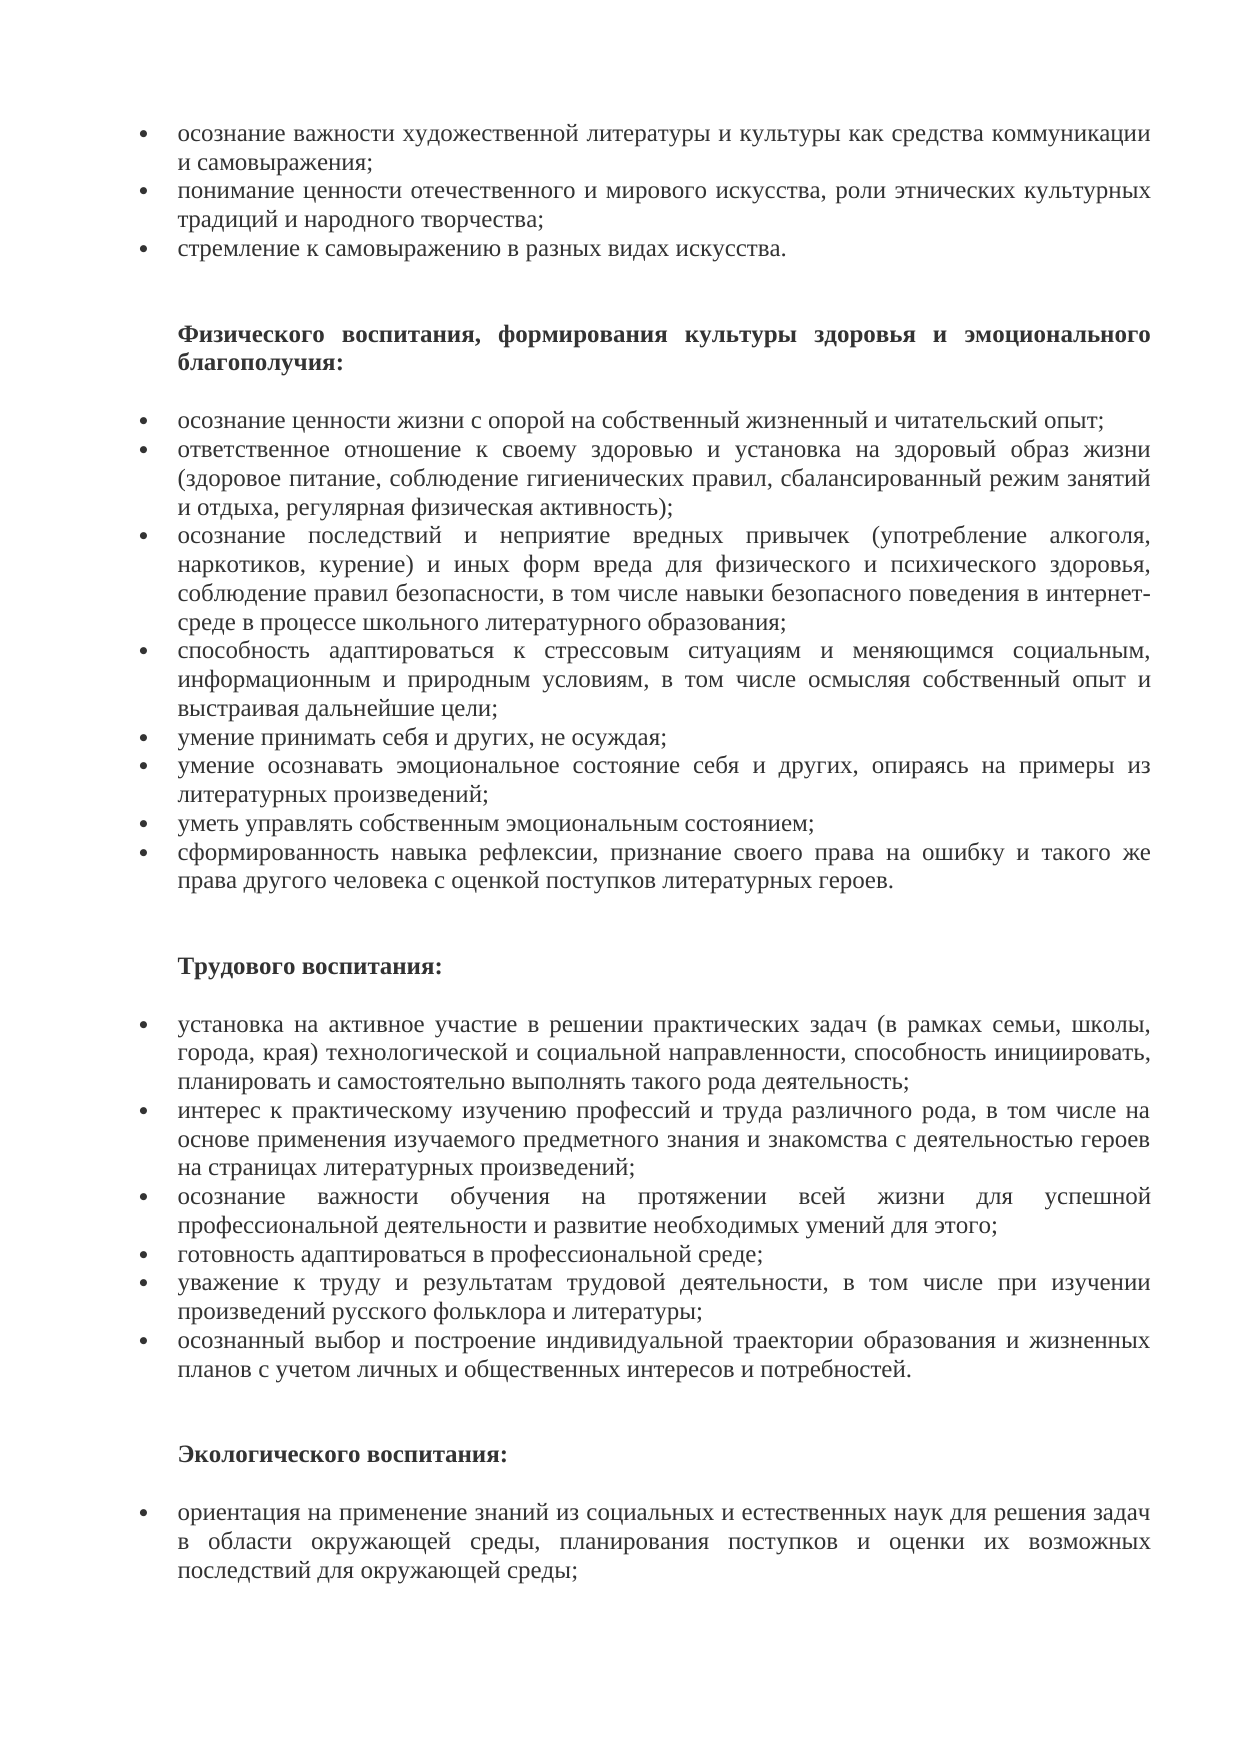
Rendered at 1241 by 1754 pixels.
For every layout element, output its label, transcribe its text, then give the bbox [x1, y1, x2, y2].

list установка на активное участие в решении практических задач (в рамках семьи, школы, города, края) технологической и социальной направленности, способность инициировать, планировать и самостоятельно выполнять такого рода деятельность; [140, 1009, 1152, 1095]
list умение осознавать эмоциональное состояние себя и других, опираясь на примеры из литературных произведений; [140, 750, 1152, 808]
list ориентация на применение знаний из социальных и естественных наук для решения задач в области окружающей среды, планирования поступков и оценки их возможных последствий для окружающей среды; [140, 1497, 1152, 1583]
list понимание ценности отечественного и мирового искусства, роли этнических культурных традиций и народного творчества; [140, 176, 1152, 233]
list уважение к труду и результатам трудовой деятельности, в том числе при изучении произведений русского фольклора и литературы; [140, 1267, 1152, 1325]
text Физического воспитания, формирования культуры здоровья и эмоционального благополучия: [177, 319, 1152, 376]
list осознание ценности жизни с опорой на собственный жизненный и читательский опыт; [140, 405, 1152, 434]
list умение принимать себя и других, не осуждая; [140, 722, 1152, 750]
list осознанный выбор и построение индивидуальной траектории образования и жизненных планов с учетом личных и общественных интересов и потребностей. [140, 1325, 1152, 1382]
list уметь управлять собственным эмоциональным состоянием; [140, 808, 1152, 837]
text Трудового воспитания: [177, 951, 1152, 979]
list готовность адаптироваться в профессиональной среде; [140, 1239, 1152, 1267]
text Экологического воспитания: [177, 1439, 1152, 1468]
list осознание последствий и неприятие вредных привычек (употребление алкоголя, наркотиков, курение) и иных форм вреда для физического и психического здоровья, соблюдение правил безопасности, в том числе навыки безопасного поведения в интернет-среде в процессе школьного литературного образования; [140, 520, 1152, 635]
list ответственное отношение к своему здоровью и установка на здоровый образ жизни (здоровое питание, соблюдение гигиенических правил, сбалансированный режим занятий и отдыха, регулярная физическая активность); [140, 434, 1152, 520]
list способность адаптироваться к стрессовым ситуациям и меняющимся социальным, информационным и природным условиям, в том числе осмысляя собственный опыт и выстраивая дальнейшие цели; [140, 635, 1152, 722]
list осознание важности художественной литературы и культуры как средства коммуникации и самовыражения; [140, 118, 1152, 176]
list интерес к практическому изучению профессий и труда различного рода, в том числе на основе применения изучаемого предметного знания и знакомства с деятельностью героев на страницах литературных произведений; [140, 1095, 1152, 1181]
list осознание важности обучения на протяжении всей жизни для успешной профессиональной деятельности и развитие необходимых умений для этого; [140, 1181, 1152, 1239]
list стремление к самовыражению в разных видах искусства. [140, 233, 1152, 262]
list сформированность навыка рефлексии, признание своего права на ошибку и такого же права другого человека с оценкой поступков литературных героев. [140, 837, 1152, 894]
